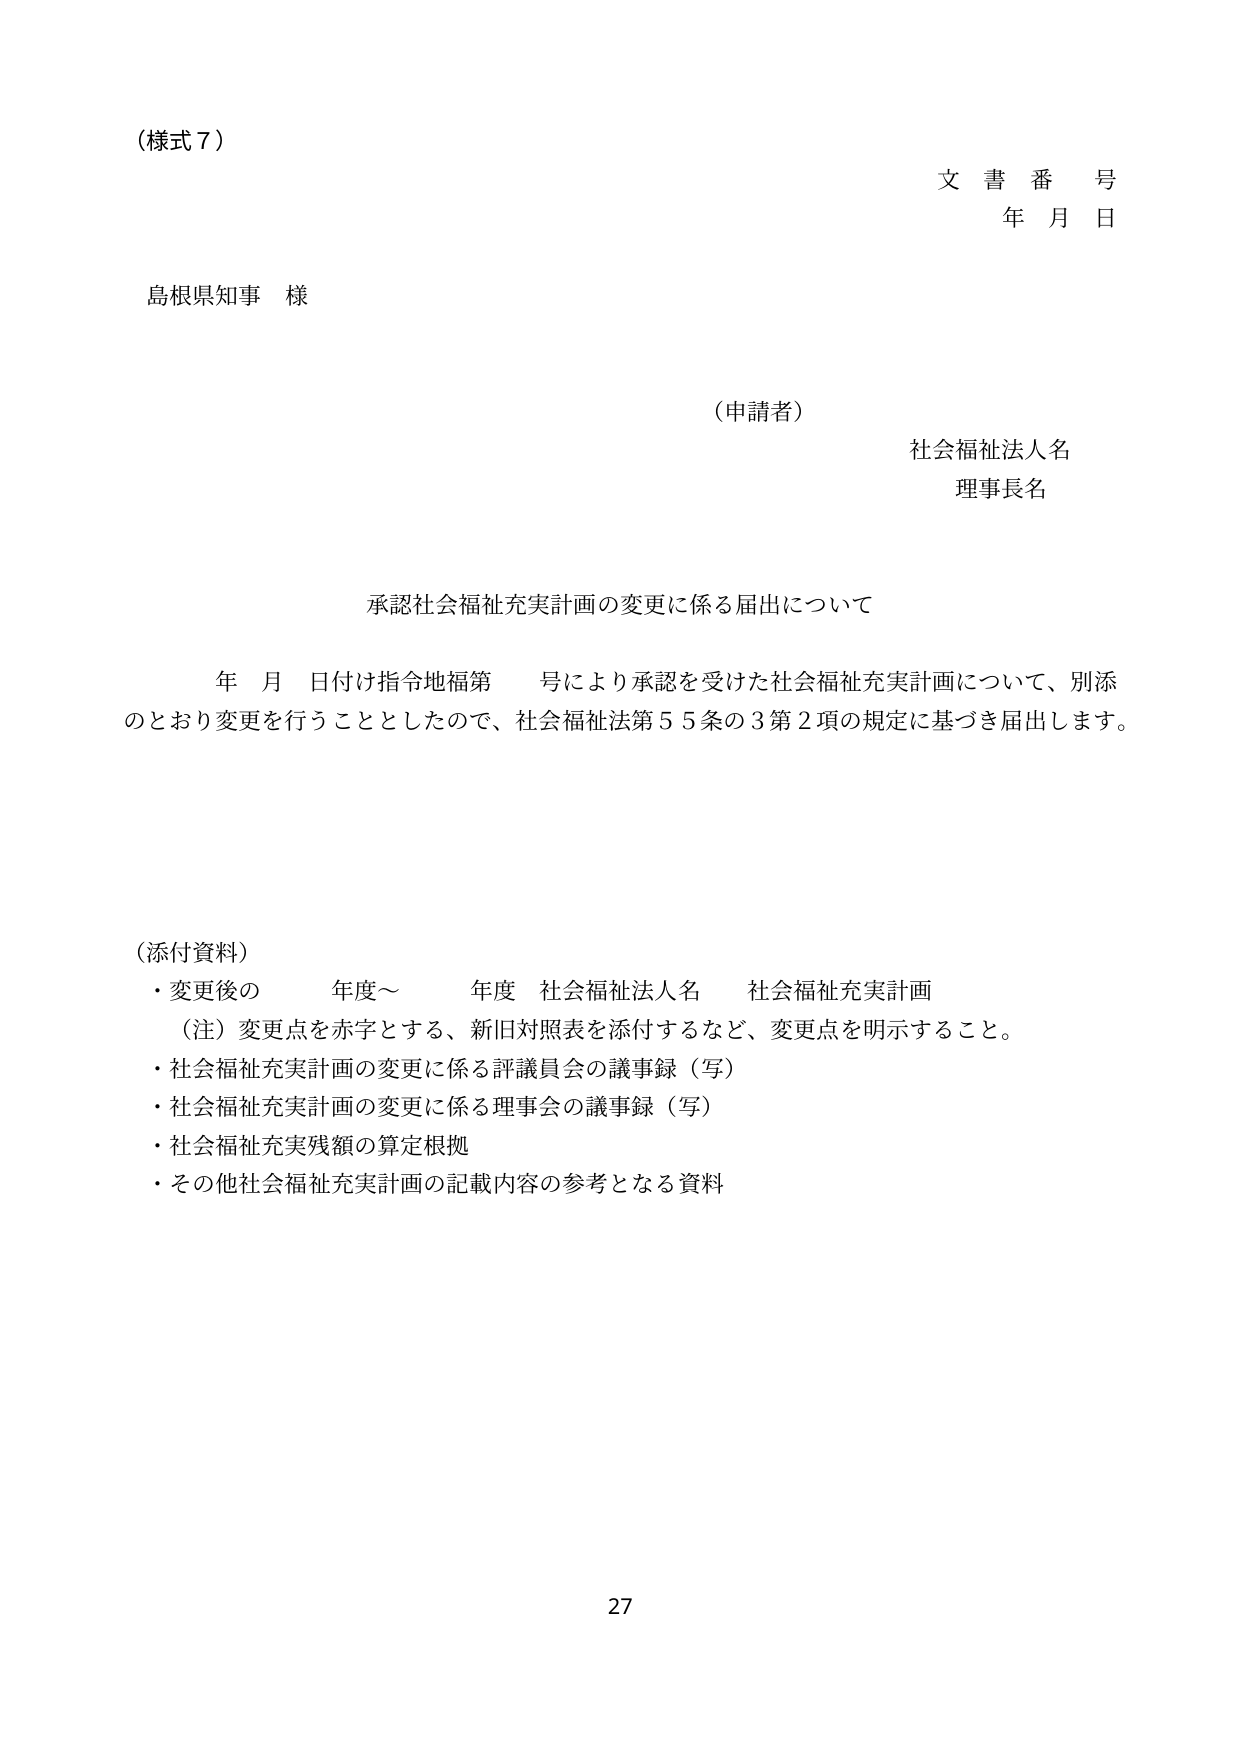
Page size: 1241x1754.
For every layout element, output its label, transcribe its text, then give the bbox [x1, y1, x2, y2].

text ・社会福祉充実計画の変更に係る評議員会の議事録（写） [123, 1048, 1117, 1086]
text ・社会福祉充実残額の算定根拠 [123, 1125, 1117, 1164]
text ・社会福祉充実計画の変更に係る理事会の議事録（写） [123, 1086, 1117, 1125]
text （添付資料） [123, 932, 1117, 971]
text ・変更後の 年度～ 年度 社会福祉法人名 社会福祉充実計画 [123, 971, 1117, 1009]
text 年 月 日 [123, 198, 1117, 236]
text （注）変更点を赤字とする、新旧対照表を添付するなど、変更点を明示すること。 [123, 1009, 1117, 1048]
text （申請者） [123, 391, 1117, 429]
text 文書番号 [123, 159, 1117, 198]
text 年 月 日付け指令地福第 号により承認を受けた社会福祉充実計画について、別添のとおり変更を行うこととしたので、社会福祉法第５５条の３第２項の規定に基づき届出します。 [123, 661, 1117, 739]
text （様式７） [123, 120, 1117, 159]
text 理事長名 [123, 468, 1048, 507]
text 島根県知事 様 [123, 275, 1117, 313]
text 社会福祉法人名 [123, 429, 1071, 468]
text 承認社会福祉充実計画の変更に係る届出について [123, 584, 1117, 623]
text ・その他社会福祉充実計画の記載内容の参考となる資料 [123, 1164, 1117, 1202]
